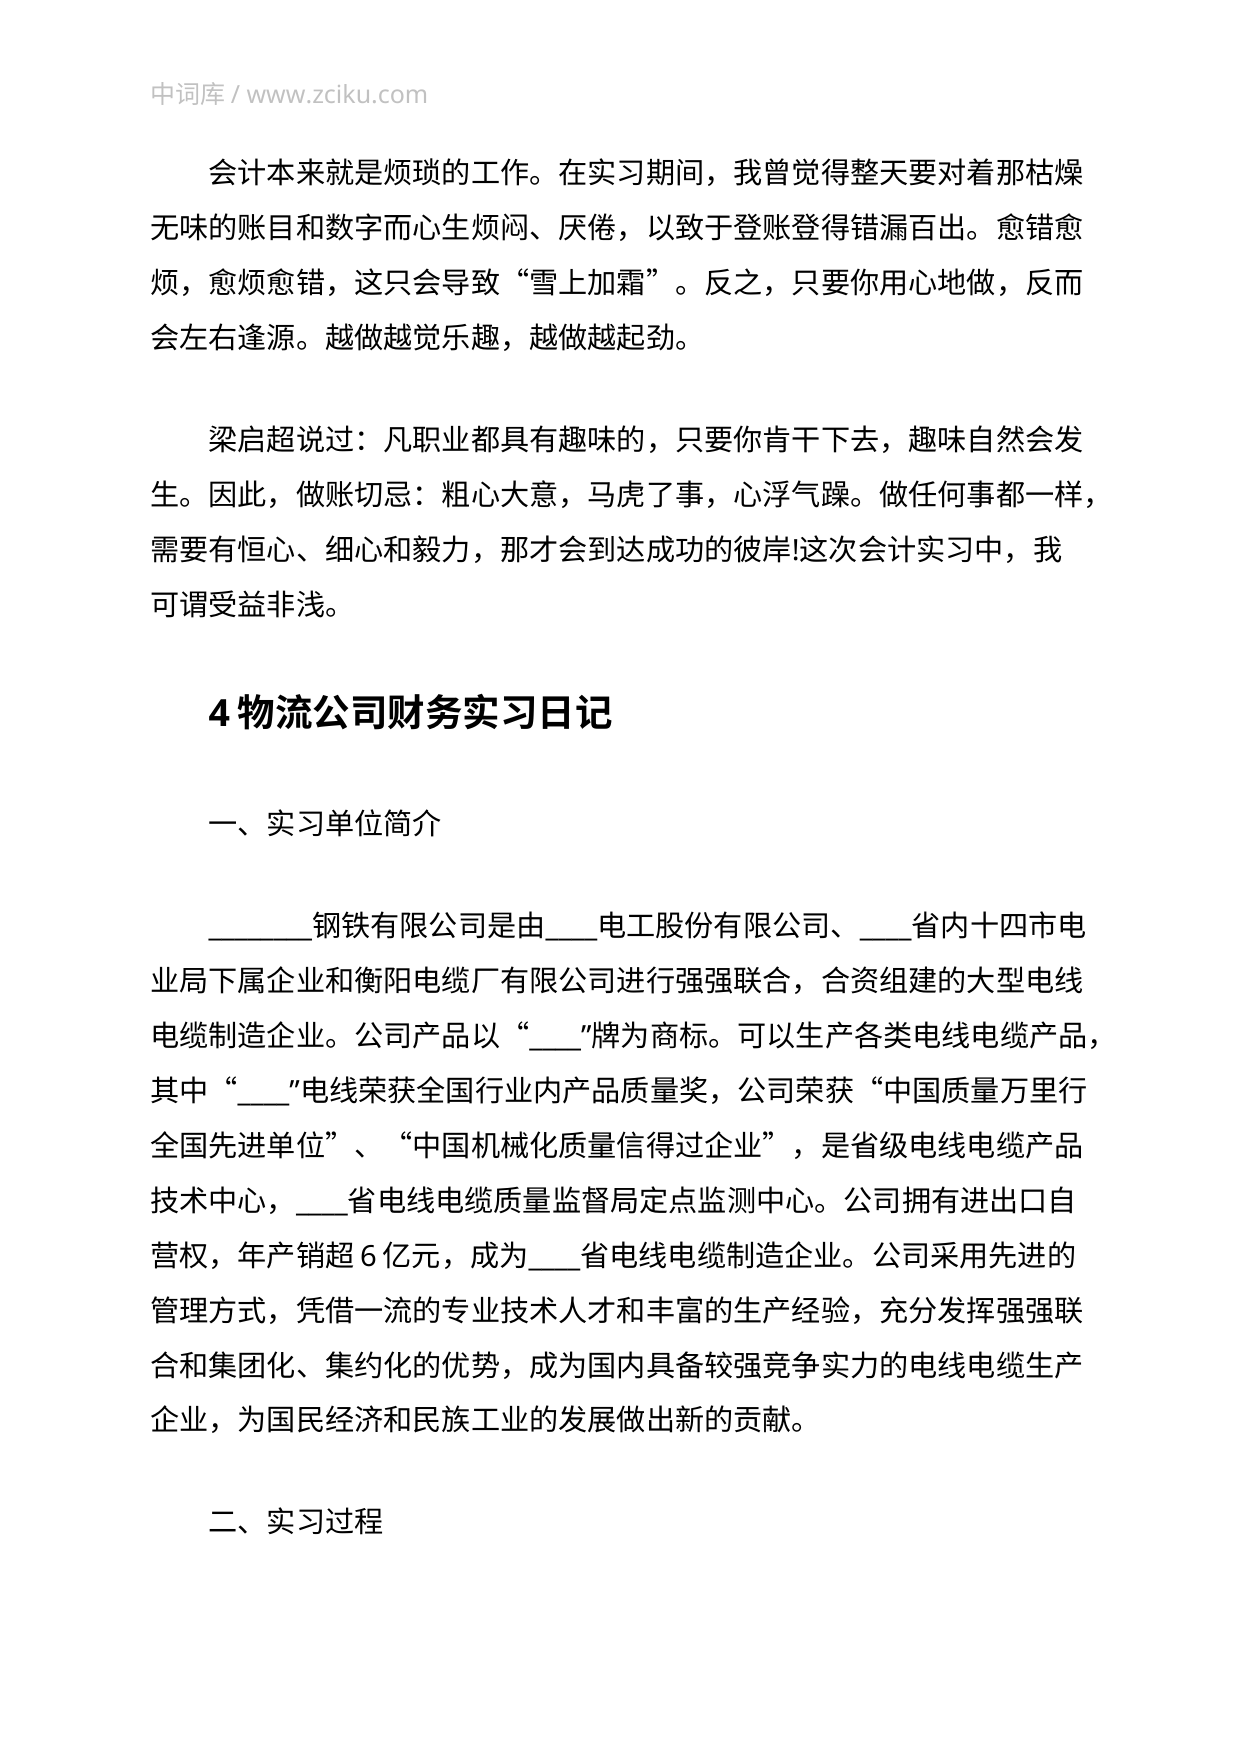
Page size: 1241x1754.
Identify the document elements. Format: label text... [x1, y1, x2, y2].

text 一、实习单位简介 [150, 801, 1090, 843]
text 4物流公司财务实习日记 [150, 683, 1090, 737]
text ________钢铁有限公司是由____电工股份有限公司、____省内十四市电业局下属企业和衡阳电缆厂有限公司进行强强联合，合资组建的大型电线电缆制造企业。公司产品以“____”牌为商标。可以生产各类电线电缆产品，其中“____”电线荣获全国行业内产品质量奖，公司荣获“中国质量万里行全国先进单位”、“中国机械化质量信得过企业”，是省级电线电缆产品技术中心，____省电线电缆质量监督局定点监测中心。公司拥有进出口自营权，年产销超6亿元，成为____省电线电缆制造企业。公司采用先进的管理方式，凭借一流的专业技术人才和丰富的生产经验，充分发挥强强联合和集团化、集约化的优势，成为国内具备较强竞争实力的电线电缆生产企业，为国民经济和民族工业的发展做出新的贡献。 [150, 902, 1090, 1439]
text 梁启超说过：凡职业都具有趣味的，只要你肯干下去，趣味自然会发生。因此，做账切忌：粗心大意，马虎了事，心浮气躁。做任何事都一样，需要有恒心、细心和毅力，那才会到达成功的彼岸!这次会计实习中，我可谓受益非浅。 [150, 416, 1090, 623]
text 会计本来就是烦琐的工作。在实习期间，我曾觉得整天要对着那枯燥无味的账目和数字而心生烦闷、厌倦，以致于登账登得错漏百出。愈错愈烦，愈烦愈错，这只会导致“雪上加霜”。反之，只要你用心地做，反而会左右逢源。越做越觉乐趣，越做越起劲。 [150, 150, 1090, 357]
text 二、实习过程 [150, 1499, 1090, 1541]
